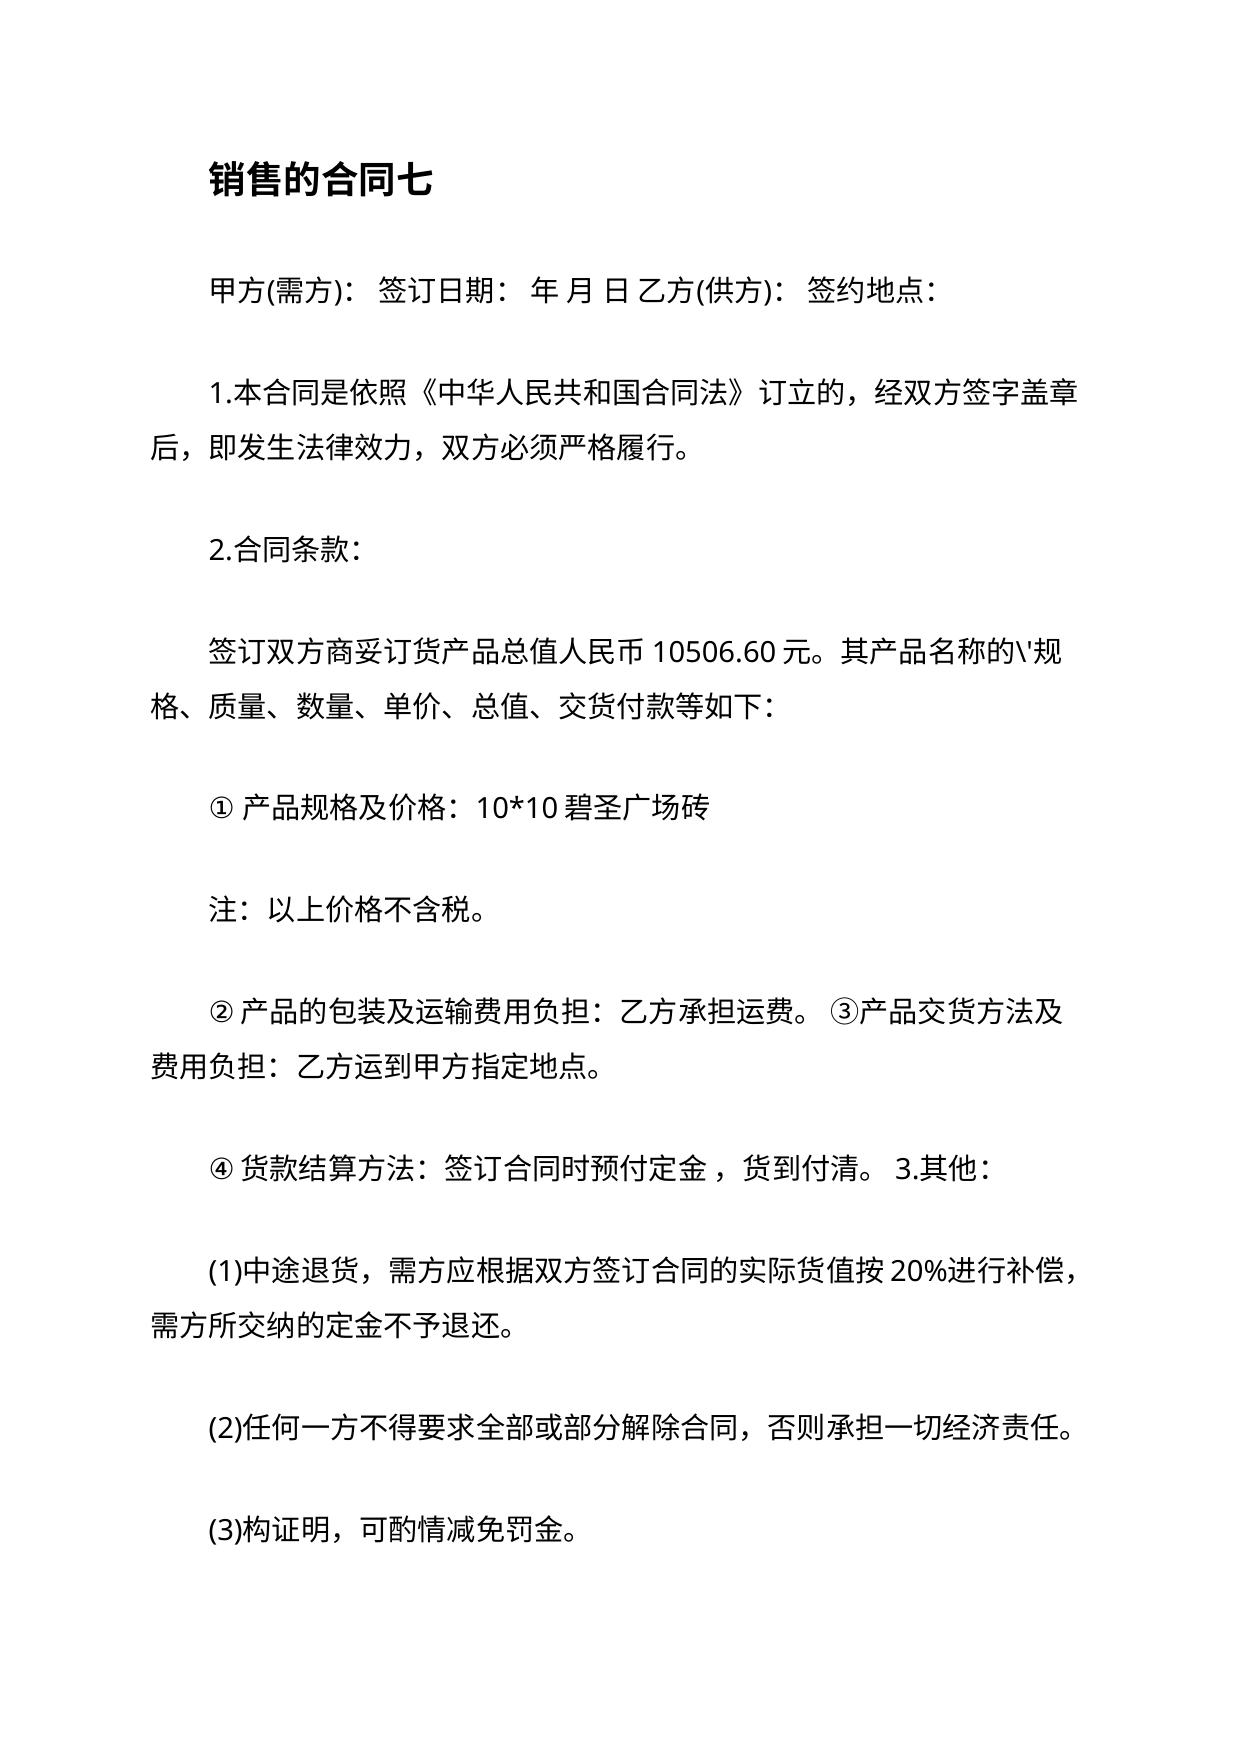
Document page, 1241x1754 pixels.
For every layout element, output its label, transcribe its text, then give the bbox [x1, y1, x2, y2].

text 1.本合同是依照《中华人民共和国合同法》订立的，经双方签字盖章后，即发生法律效力，双方必须严格履行。 [150, 369, 1090, 467]
text (2)任何一方不得要求全部或部分解除合同，否则承担一切经济责任。 [150, 1404, 1090, 1447]
text ① 产品规格及价格：10*10碧圣广场砖 [150, 785, 1090, 827]
text ②产品的包装及运输费用负担：乙方承担运费。 ③产品交货方法及费用负担：乙方运到甲方指定地点。 [150, 989, 1090, 1086]
text 2.合同条款： [150, 526, 1090, 568]
text 甲方(需方)： 签订日期： 年 月 日 乙方(供方)： 签约地点： [150, 267, 1090, 310]
text 注：以上价格不含税。 [150, 887, 1090, 929]
text (1)中途退货，需方应根据双方签订合同的实际货值按20%进行补偿，需方所交纳的定金不予退还。 [150, 1247, 1090, 1345]
text 签订双方商妥订货产品总值人民币10506.60元。其产品名称的\'规格、质量、数量、单价、总值、交货付款等如下： [150, 628, 1090, 725]
text ④货款结算方法：签订合同时预付定金 ，货到付清。 3.其他： [150, 1145, 1090, 1188]
text (3)构证明，可酌情减免罚金。 [150, 1506, 1090, 1548]
text 销售的合同七 [150, 150, 1090, 204]
